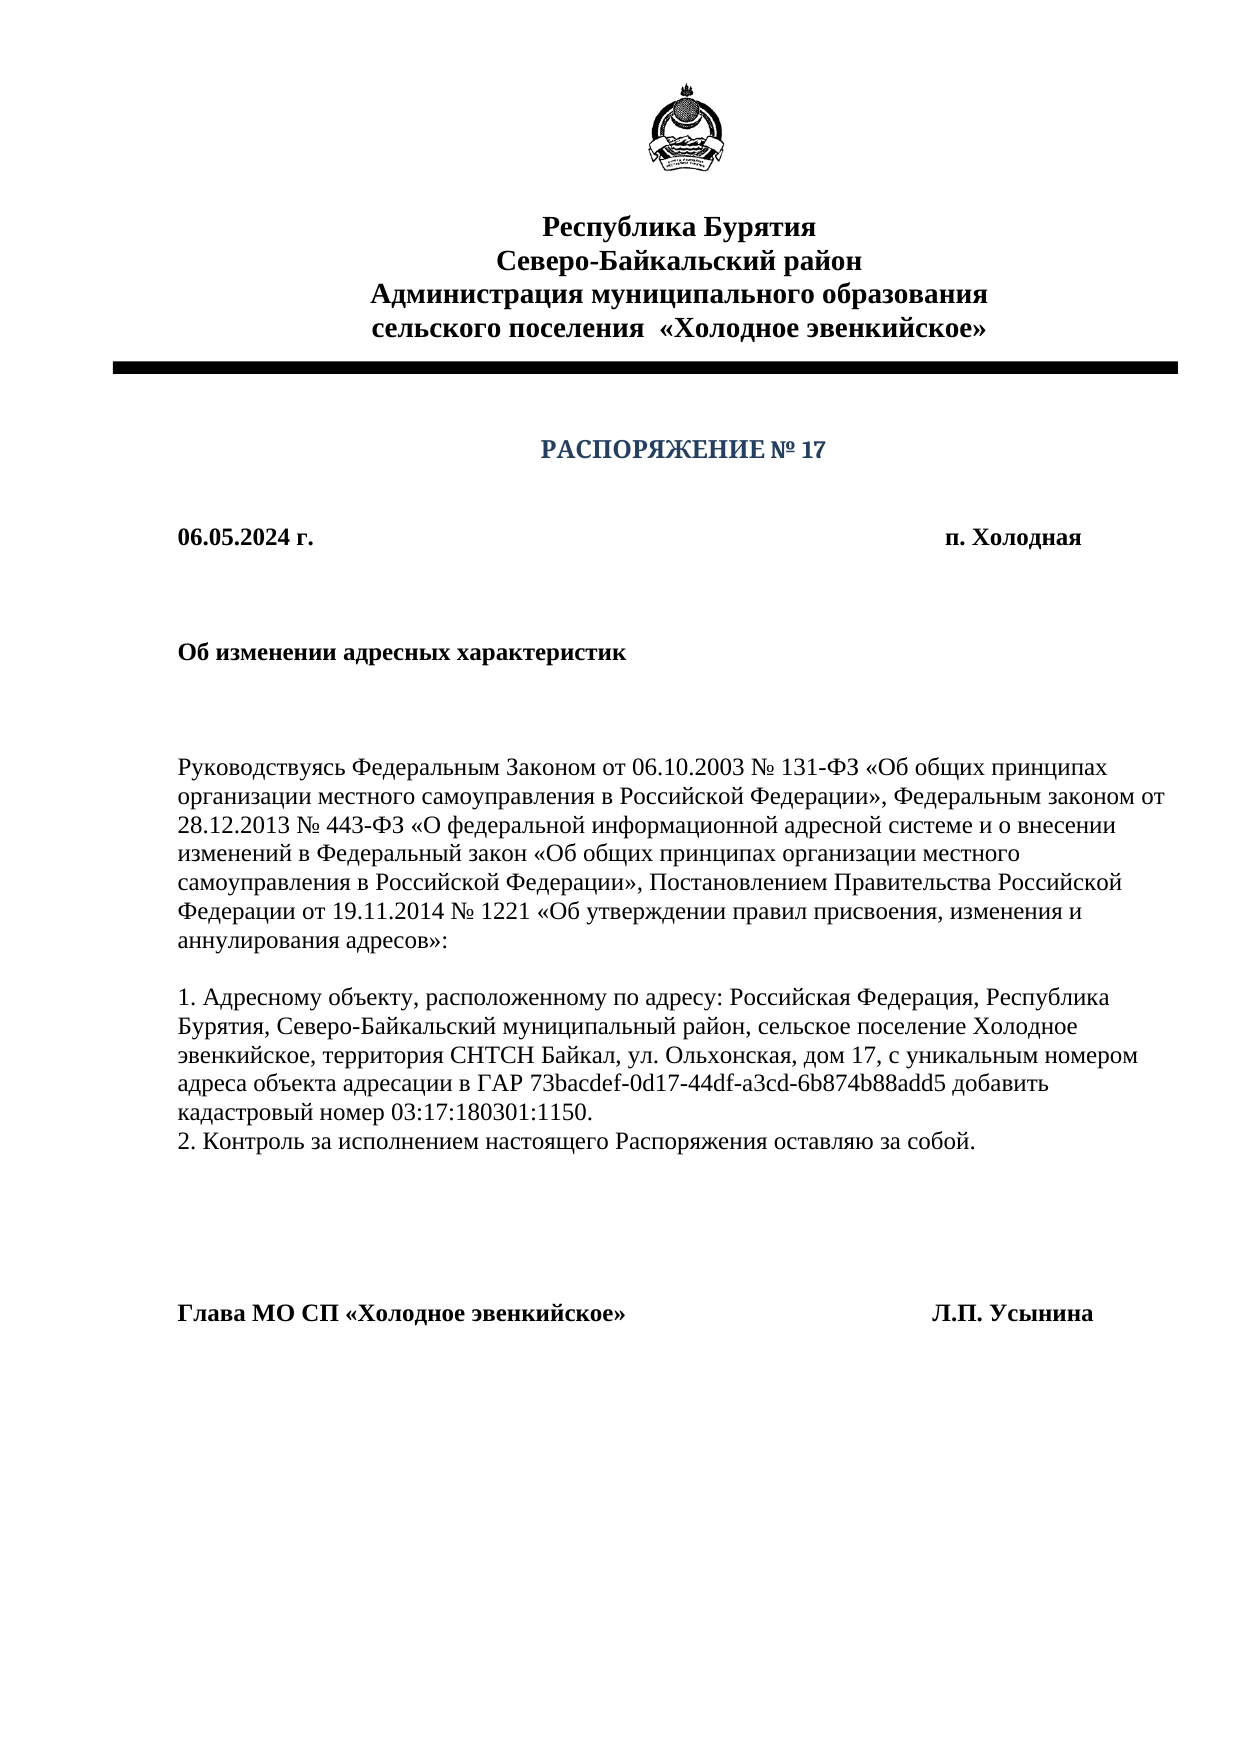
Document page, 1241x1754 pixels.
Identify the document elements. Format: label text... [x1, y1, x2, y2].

text Северо-Байкальский район [177, 243, 1181, 276]
text 06.05.2024 г. п. Холодная [177, 522, 1181, 551]
text сельского поселения «Холодное эвенкийское» [177, 310, 1181, 343]
text 2. Контроль за исполнением настоящего Распоряжения оставляю за собой. [177, 1126, 1181, 1155]
subtitle РАСПОРЯЖЕНИЕ № 17 [177, 436, 1181, 465]
text Руководствуясь Федеральным Законом от 06.10.2003 № 131-ФЗ «Об общих принципах организации местного самоуправления в Российской Федерации», Федеральным законом от 28.12.2013 № 443-ФЗ «О федеральной информационной адресной системе и о внесении изменений в Федеральный закон «Об общих принципах организации местного самоуправления в Российской Федерации», Постановлением Правительства Российской Федерации от 19.11.2014 № 1221 «Об утверждении правил присвоения, изменения и аннулирования адресов»: [177, 752, 1181, 953]
picture [611, 65, 761, 191]
text Об изменении адресных характеристик [177, 637, 1181, 666]
text Глава МО СП «Холодное эвенкийское» Л.П. Усынина [177, 1298, 1181, 1327]
text Республика Бурятия [177, 209, 1181, 243]
text Администрация муниципального образования [177, 276, 1181, 310]
text 1. Адресному объекту, расположенному по адресу: Российская Федерация, Республика Бурятия, Северо-Байкальский муниципальный район, сельское поселение Холодное эвенкийское, территория СНТСН Байкал, ул. Ольхонская, дом 17, с уникальным номером адреса объекта адресации в ГАР 73bacdef-0d17-44df-a3cd-6b874b88add5 добавить кадастровый номер 03:17:180301:1150. [177, 982, 1181, 1126]
